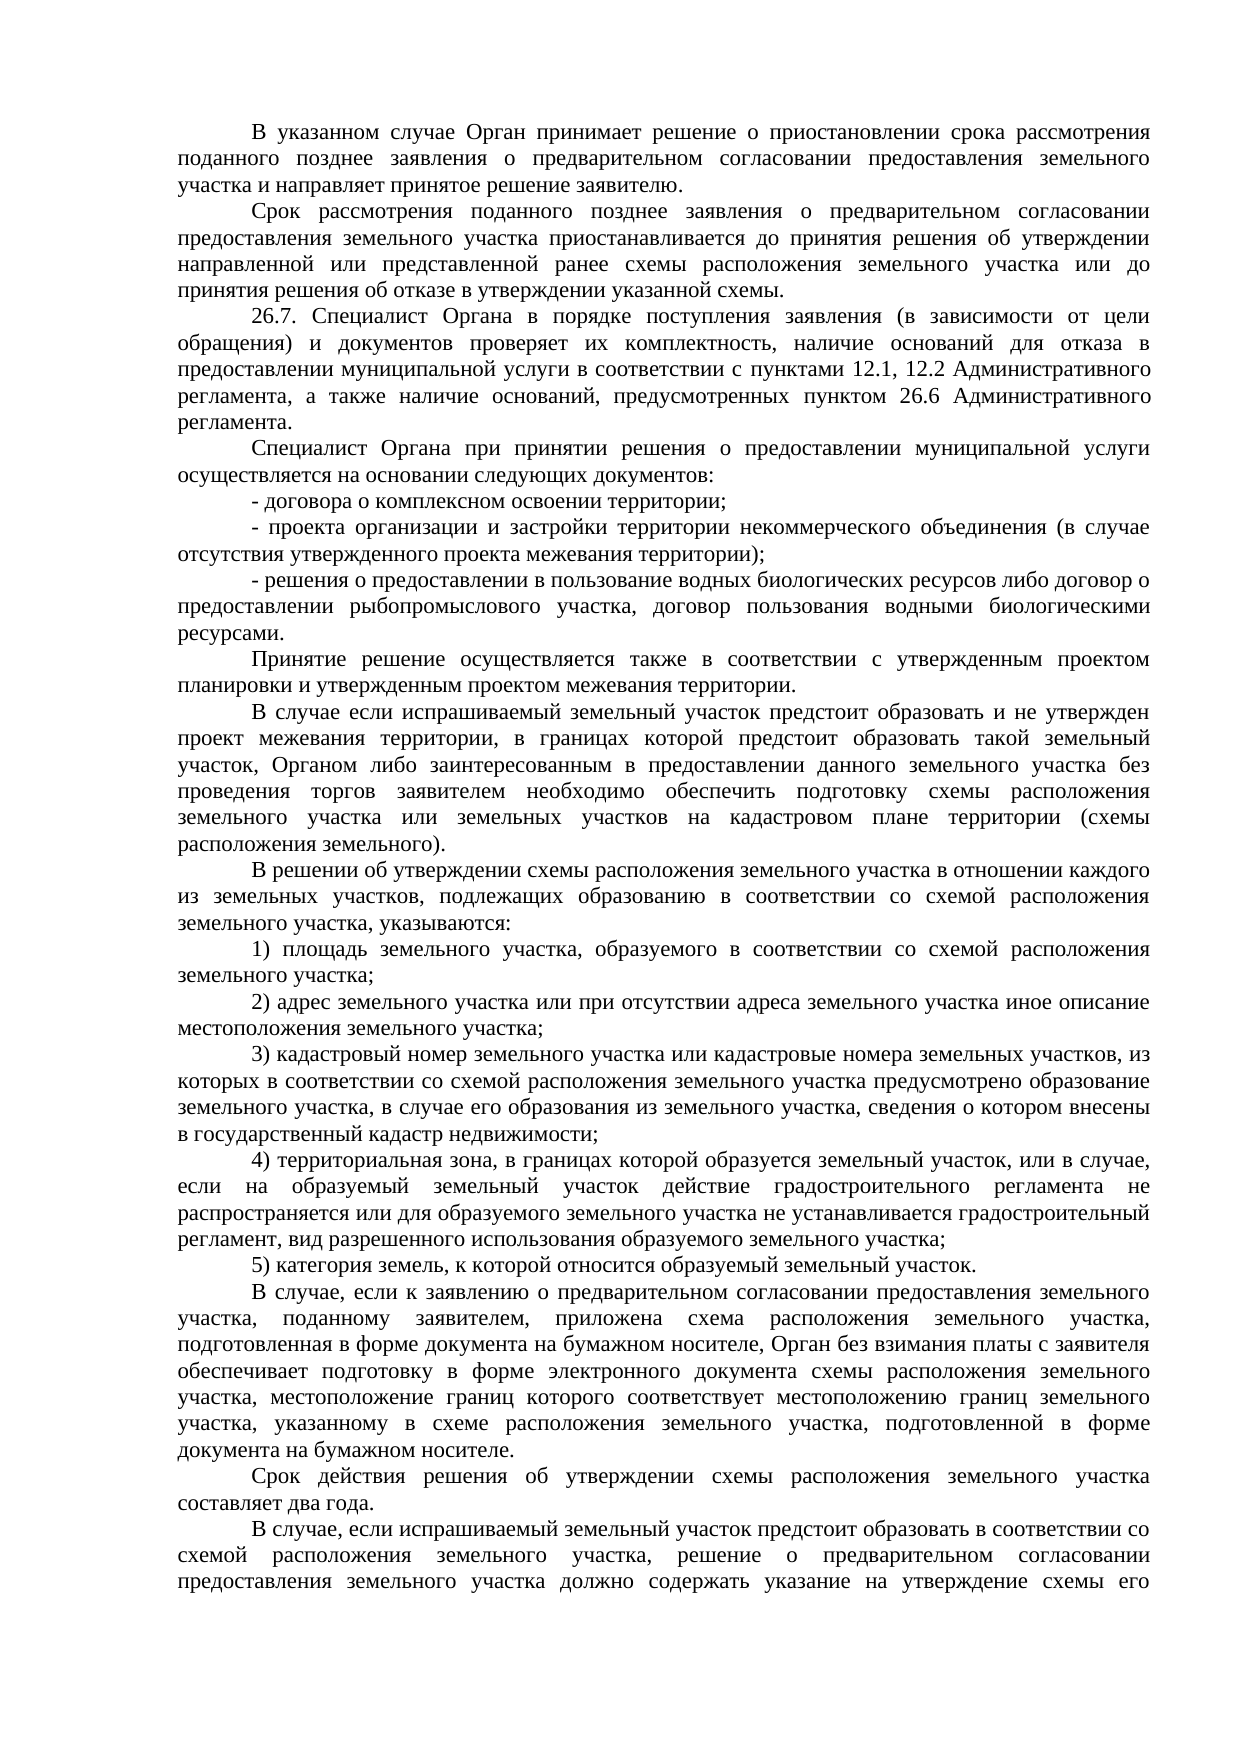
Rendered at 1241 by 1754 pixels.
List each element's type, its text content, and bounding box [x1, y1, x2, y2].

text 4) территориальная зона, в границах которой образуется земельный участок, или в случае, если на образуемый земельный участок действие градостроительного регламента не распространяется или для образуемого земельного участка не устанавливается градостроительный регламент, вид разрешенного использования образуемого земельного участка; [177, 1146, 1152, 1251]
text Специалист Органа при принятии решения о предоставлении муниципальной услуги осуществляется на основании следующих документов: [177, 434, 1152, 487]
text 26.7. Специалист Органа в порядке поступления заявления (в зависимости от цели обращения) и документов проверяет их комплектность, наличие оснований для отказа в предоставлении муниципальной услуги в соответствии с пунктами 12.1, 12.2 Административного регламента, а также наличие оснований, предусмотренных пунктом 26.6 Административного регламента. [177, 303, 1152, 434]
text - решения о предоставлении в пользование водных биологических ресурсов либо договор о предоставлении рыбопромыслового участка, договор пользования водными биологическими ресурсами. [177, 566, 1152, 645]
text 1) площадь земельного участка, образуемого в соответствии со схемой расположения земельного участка; [177, 935, 1152, 988]
text Срок рассмотрения поданного позднее заявления о предварительном согласовании предоставления земельного участка приостанавливается до принятия решения об утверждении направленной или представленной ранее схемы расположения земельного участка или до принятия решения об отказе в утверждении указанной схемы. [177, 197, 1152, 303]
text - договора о комплексном освоении территории; [177, 487, 1152, 513]
text - проекта организации и застройки территории некоммерческого объединения (в случае отсутствия утвержденного проекта межевания территории); [177, 513, 1152, 566]
text 5) категория земель, к которой относится образуемый земельный участок. [177, 1251, 1152, 1278]
text 3) кадастровый номер земельного участка или кадастровые номера земельных участков, из которых в соответствии со схемой расположения земельного участка предусмотрено образование земельного участка, в случае его образования из земельного участка, сведения о котором внесены в государственный кадастр недвижимости; [177, 1041, 1152, 1146]
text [177, 1515, 1152, 1594]
text Срок действия решения об утверждении схемы расположения земельного участка составляет два года. [177, 1462, 1152, 1515]
text В указанном случае Орган принимает решение о приостановлении срока рассмотрения поданного позднее заявления о предварительном согласовании предоставления земельного участка и направляет принятое решение заявителю. [177, 118, 1152, 197]
text 2) адрес земельного участка или при отсутствии адреса земельного участка иное описание местоположения земельного участка; [177, 988, 1152, 1041]
text В случае, если к заявлению о предварительном согласовании предоставления земельного участка, поданному заявителем, приложена схема расположения земельного участка, подготовленная в форме документа на бумажном носителе, Орган без взимания платы с заявителя обеспечивает подготовку в форме электронного документа схемы расположения земельного участка, местоположение границ которого соответствует местоположению границ земельного участка, указанному в схеме расположения земельного участка, подготовленной в форме документа на бумажном носителе. [177, 1278, 1152, 1462]
text В решении об утверждении схемы расположения земельного участка в отношении каждого из земельных участков, подлежащих образованию в соответствии со схемой расположения земельного участка, указываются: [177, 856, 1152, 935]
text Принятие решение осуществляется также в соответствии с утвержденным проектом планировки и утвержденным проектом межевания территории. [177, 645, 1152, 698]
text В случае если испрашиваемый земельный участок предстоит образовать и не утвержден проект межевания территории, в границах которой предстоит образовать такой земельный участок, Органом либо заинтересованным в предоставлении данного земельного участка без проведения торгов заявителем необходимо обеспечить подготовку схемы расположения земельного участка или земельных участков на кадастровом плане территории (схемы расположения земельного). [177, 698, 1152, 856]
